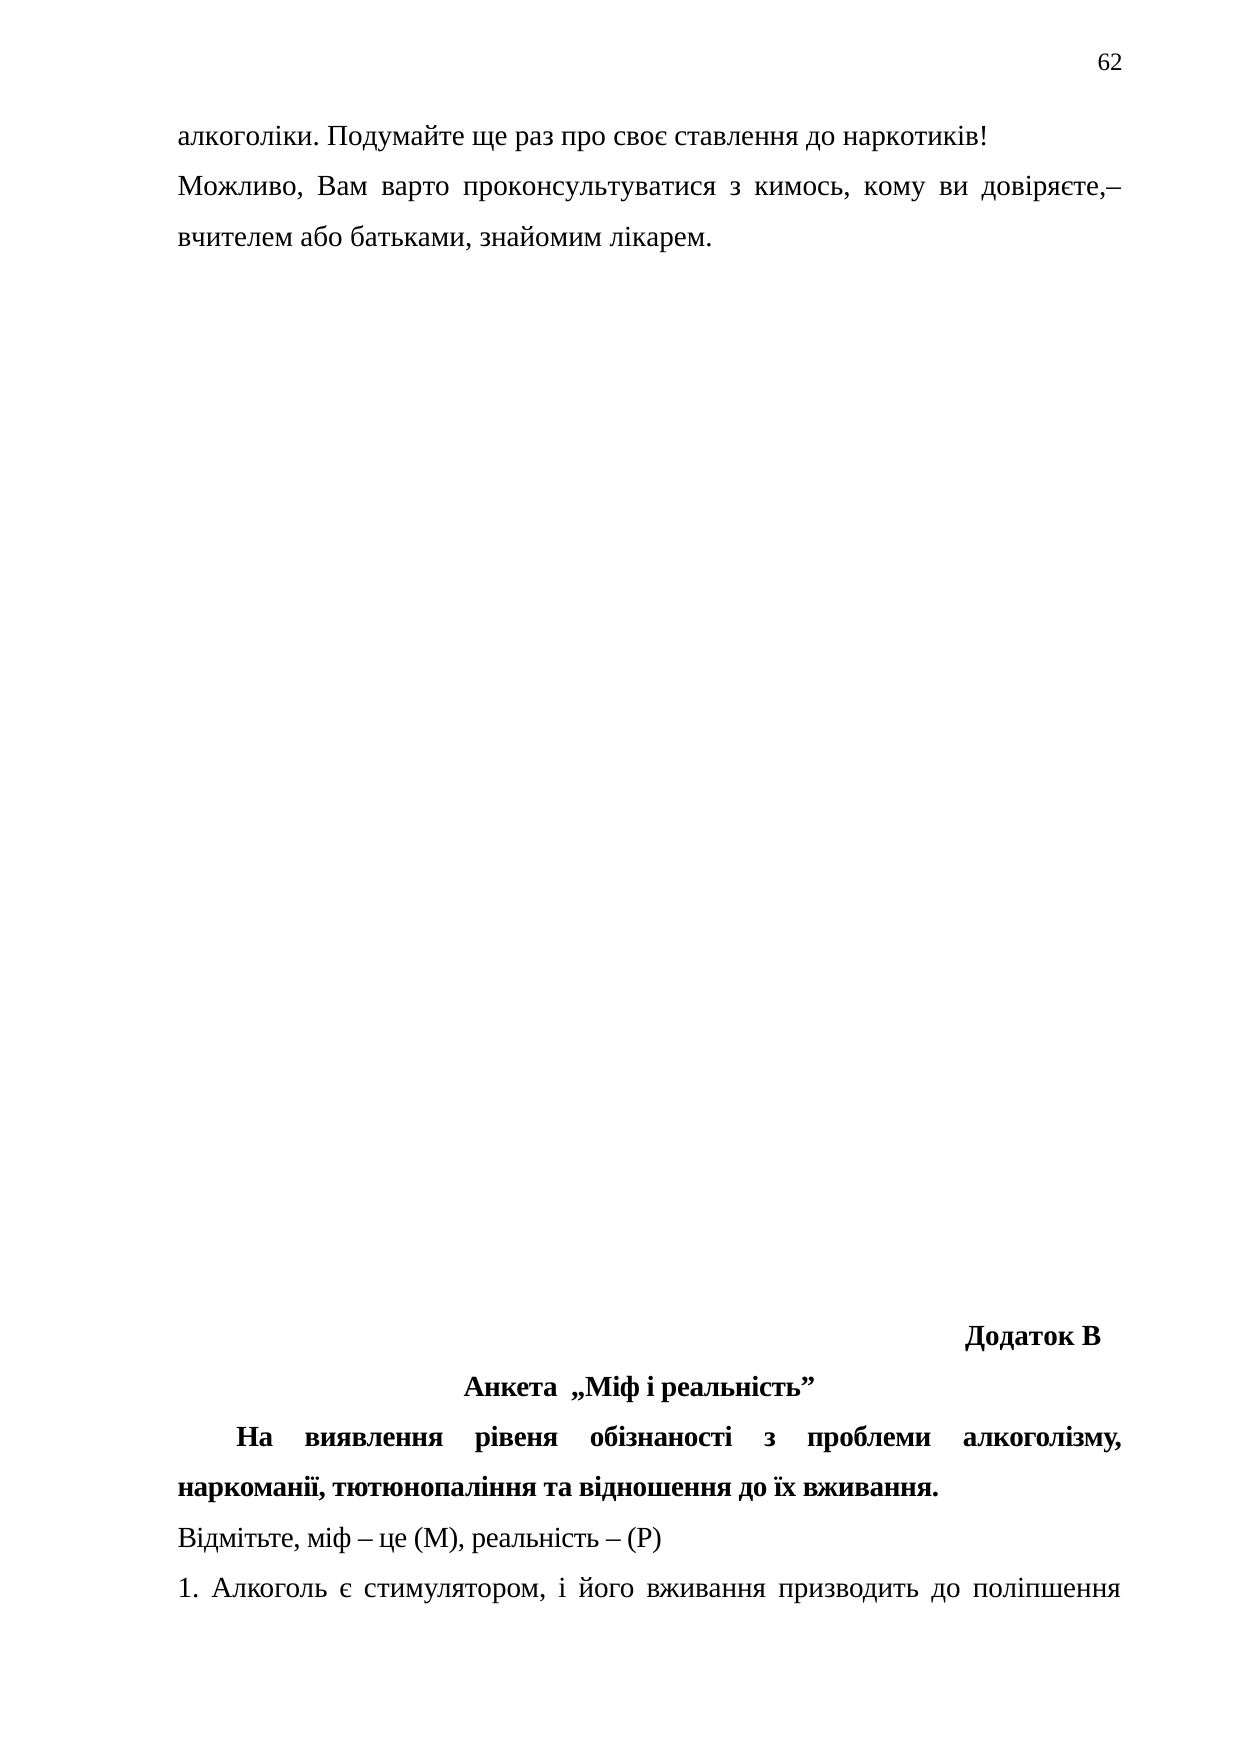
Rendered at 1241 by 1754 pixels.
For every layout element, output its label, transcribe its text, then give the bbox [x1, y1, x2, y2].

text Можливо, Вам варто проконсультуватися з кимось, кому ви довіряєте,–вчителем або батьками, знайомим лікарем. [177, 168, 1122, 252]
text Анкета „Міф і реальність” [177, 1369, 1122, 1402]
text На виявлення рівеня обізнаності з проблеми алкоголізму, наркоманії, тютюнопаління та відношення до їх вживання. [177, 1419, 1122, 1503]
text Додаток В [177, 1318, 1122, 1352]
text Відмітьте, міф – це (М), реальність – (Р) [177, 1520, 1122, 1553]
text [177, 1570, 1122, 1603]
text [177, 118, 1122, 152]
